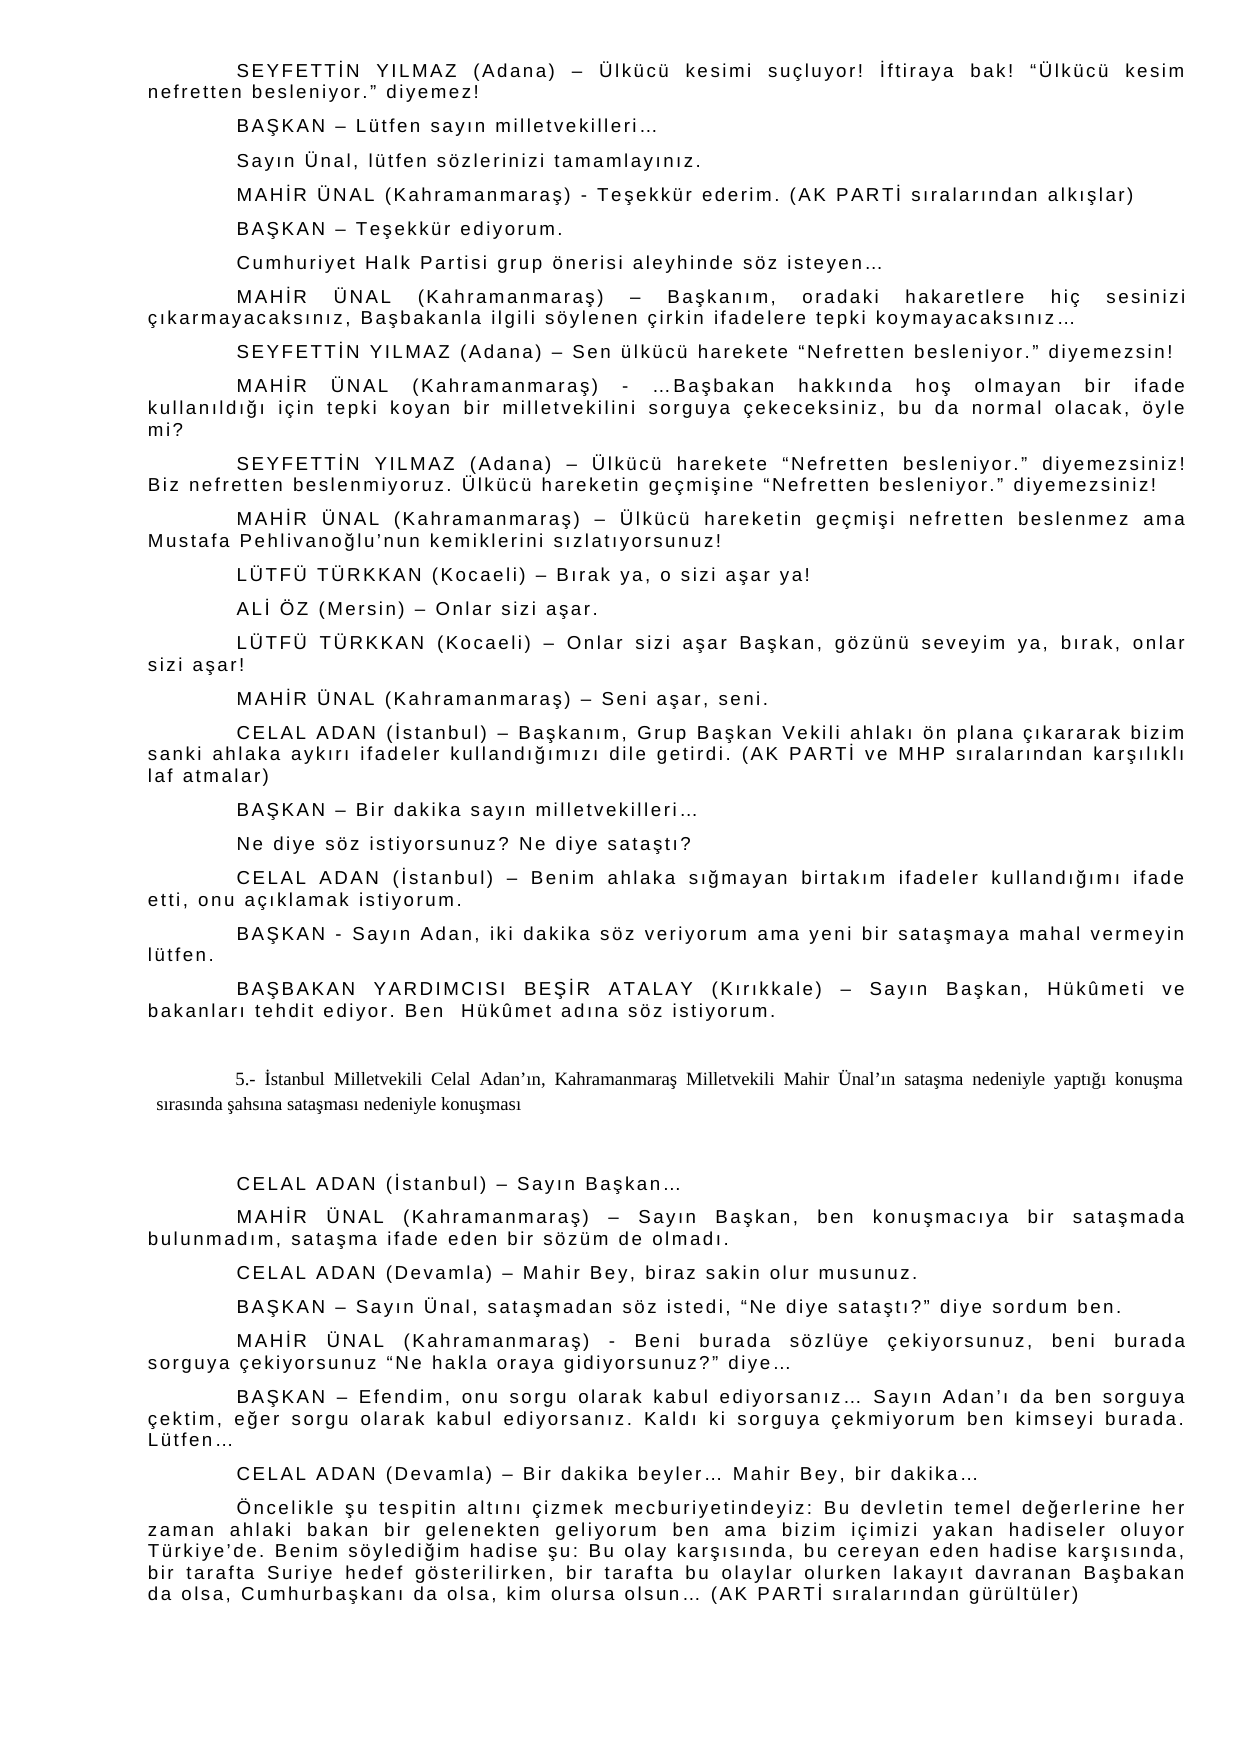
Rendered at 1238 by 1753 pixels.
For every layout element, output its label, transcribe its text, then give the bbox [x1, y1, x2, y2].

text LÜTFÜ TÜRKKAN (Kocaeli) – Bırak ya, o sizi aşar ya! [148, 564, 1186, 585]
text BAŞKAN – Bir dakika sayın milletvekilleri… [148, 799, 1186, 820]
text BAŞKAN – Teşekkür ediyorum. [148, 217, 1186, 239]
text MAHİR ÜNAL (Kahramanmaraş) - Teşekkür ederim. (AK PARTİ sıralarından alkışlar) [148, 183, 1186, 205]
text CELAL ADAN (Devamla) – Mahir Bey, biraz sakin olur musunuz. [148, 1262, 1186, 1283]
text MAHİR ÜNAL (Kahramanmaraş) – Seni aşar, seni. [148, 687, 1186, 709]
text SEYFETTİN YILMAZ (Adana) – Ülkücü harekete “Nefretten besleniyor.” diyemezsiniz! Biz nefretten beslenmiyoruz. Ülkücü hareketin geçmişine “Nefretten besleniyor.” diyemezsiniz! [148, 452, 1186, 496]
text SEYFETTİN YILMAZ (Adana) – Sen ülkücü harekete “Nefretten besleniyor.” diyemezsin! [148, 341, 1186, 363]
text BAŞKAN - Sayın Adan, iki dakika söz veriyorum ama yeni bir sataşmaya mahal vermeyin lütfen. [148, 922, 1186, 966]
text Cumhuriyet Halk Partisi grup önerisi aleyhinde söz isteyen… [148, 252, 1186, 273]
text SEYFETTİN YILMAZ (Adana) – Ülkücü kesimi suçluyor! İftiraya bak! “Ülkücü kesim nefretten besleniyor.” diyemez! [148, 60, 1186, 103]
text ALİ ÖZ (Mersin) – Onlar sizi aşar. [148, 598, 1186, 619]
text CELAL ADAN (İstanbul) – Sayın Başkan… [148, 1172, 1186, 1194]
text Öncelikle şu tespitin altını çizmek mecburiyetindeyiz: Bu devletin temel değerlerine her zaman ahlaki bakan bir gelenekten geliyorum ben ama bizim içimizi yakan hadiseler oluyor Türkiye’de. Benim söylediğim hadise şu: Bu olay karşısında, bu cereyan eden hadise karşısında, bir tarafta Suriye hedef gösterilirken, bir tarafta bu olaylar olurken lakayıt davranan Başbakan da olsa, Cumhurbaşkanı da olsa, kim olursa olsun… (AK PARTİ sıralarından gürültüler) [148, 1497, 1186, 1605]
text Ne diye söz istiyorsunuz? Ne diye sataştı? [148, 833, 1186, 854]
text MAHİR ÜNAL (Kahramanmaraş) – Ülkücü hareketin geçmişi nefretten beslenmez ama Mustafa Pehlivanoğlu’nun kemiklerini sızlatıyorsunuz! [148, 508, 1186, 551]
text BAŞKAN – Sayın Ünal, sataşmadan söz istedi, “Ne diye sataştı?” diye sordum ben. [148, 1296, 1186, 1318]
text CELAL ADAN (İstanbul) – Benim ahlaka sığmayan birtakım ifadeler kullandığımı ifade etti, onu açıklamak istiyorum. [148, 867, 1186, 910]
text MAHİR ÜNAL (Kahramanmaraş) - …Başbakan hakkında hoş olmayan bir ifade kullanıldığı için tepki koyan bir milletvekilini sorguya çekeceksiniz, bu da normal olacak, öyle mi? [148, 375, 1186, 440]
text MAHİR ÜNAL (Kahramanmaraş) - Beni burada sözlüye çekiyorsunuz, beni burada sorguya çekiyorsunuz “Ne hakla oraya gidiyorsunuz?” diye… [148, 1330, 1186, 1373]
text LÜTFÜ TÜRKKAN (Kocaeli) – Onlar sizi aşar Başkan, gözünü seveyim ya, bırak, onlar sizi aşar! [148, 632, 1186, 675]
text CELAL ADAN (Devamla) – Bir dakika beyler… Mahir Bey, bir dakika… [148, 1463, 1186, 1484]
text BAŞBAKAN YARDIMCISI BEŞİR ATALAY (Kırıkkale) – Sayın Başkan, Hükûmeti ve bakanları tehdit ediyor. Ben Hükûmet adına söz istiyorum. [148, 978, 1186, 1021]
text MAHİR ÜNAL (Kahramanmaraş) – Başkanım, oradaki hakaretlere hiç sesinizi çıkarmayacaksınız, Başbakanla ilgili söylenen çirkin ifadelere tepki koymayacaksınız… [148, 286, 1186, 329]
text MAHİR ÜNAL (Kahramanmaraş) – Sayın Başkan, ben konuşmacıya bir sataşmada bulunmadım, sataşma ifade eden bir sözüm de olmadı. [148, 1206, 1186, 1249]
text BAŞKAN – Efendim, onu sorgu olarak kabul ediyorsanız… Sayın Adan’ı da ben sorguya çektim, eğer sorgu olarak kabul ediyorsanız. Kaldı ki sorguya çekmiyorum ben kimseyi burada. Lütfen… [148, 1386, 1186, 1450]
text Sayın Ünal, lütfen sözlerinizi tamamlayınız. [148, 149, 1186, 171]
text 5.- İstanbul Milletvekili Celal Adan’ın, Kahramanmaraş Milletvekili Mahir Ünal’ın sataşma nedeniyle yaptığı konuşma sırasında şahsına sataşması nedeniyle konuşması [156, 1068, 1184, 1114]
text BAŞKAN – Lütfen sayın milletvekilleri… [148, 115, 1186, 137]
text CELAL ADAN (İstanbul) – Başkanım, Grup Başkan Vekili ahlakı ön plana çıkararak bizim sanki ahlaka aykırı ifadeler kullandığımızı dile getirdi. (AK PARTİ ve MHP sıralarından karşılıklı laf atmalar) [148, 722, 1186, 786]
